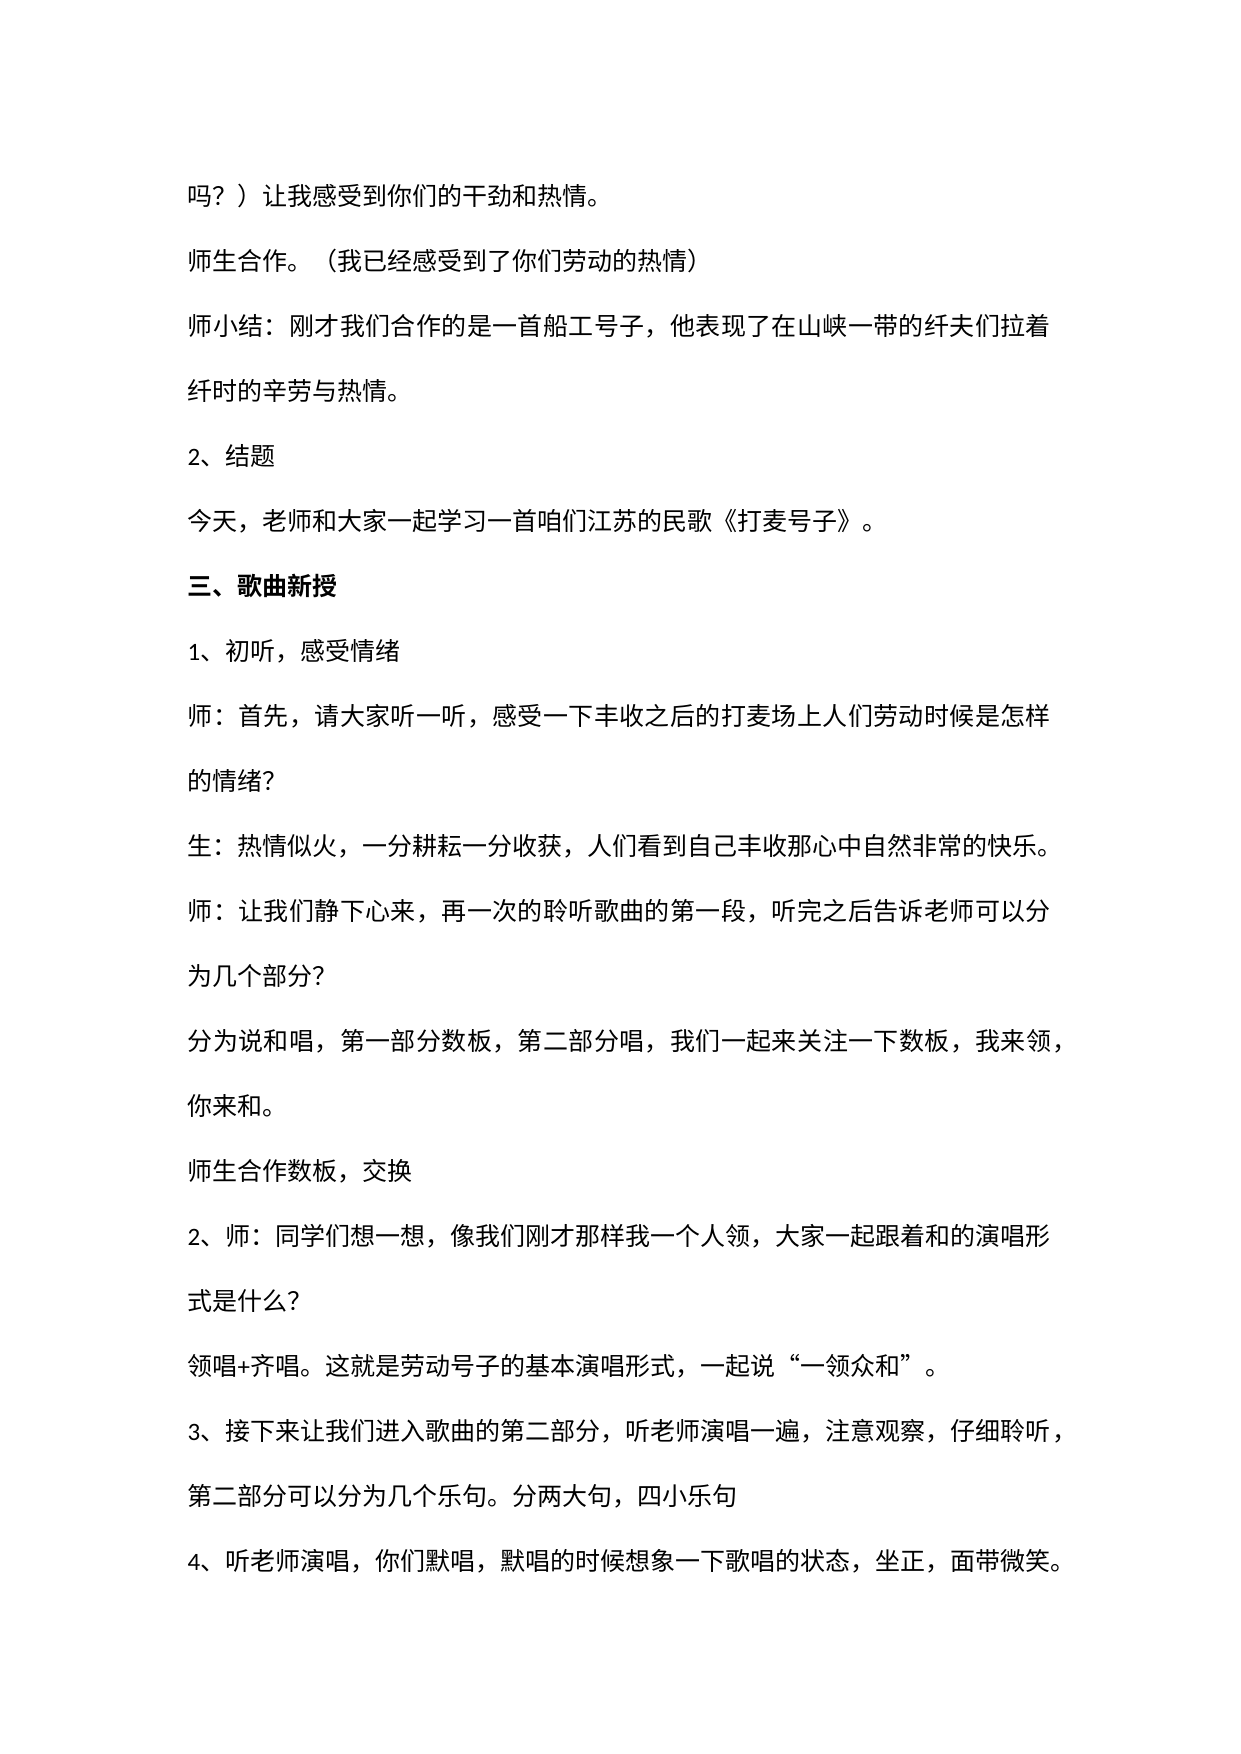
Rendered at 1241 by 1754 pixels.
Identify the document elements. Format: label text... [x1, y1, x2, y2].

text 三、歌曲新授 [187, 552, 1053, 617]
text 4、听老师演唱，你们默唱，默唱的时候想象一下歌唱的状态，坐正，面带微笑。 [187, 1527, 1053, 1592]
text 1、初听，感受情绪 [187, 617, 1053, 682]
text 师生合作数板，交换 [187, 1137, 1053, 1202]
text 今天，老师和大家一起学习一首咱们江苏的民歌《打麦号子》。 [187, 487, 1053, 552]
text 师：首先，请大家听一听，感受一下丰收之后的打麦场上人们劳动时候是怎样的情绪？ [187, 682, 1053, 812]
text 领唱+齐唱。这就是劳动号子的基本演唱形式，一起说“一领众和”。 [187, 1332, 1053, 1397]
text 师小结：刚才我们合作的是一首船工号子，他表现了在山峡一带的纤夫们拉着纤时的辛劳与热情。 [187, 292, 1053, 422]
text 2、结题 [187, 422, 1053, 487]
text 生：热情似火，一分耕耘一分收获，人们看到自己丰收那心中自然非常的快乐。 [187, 812, 1053, 877]
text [187, 162, 1053, 227]
text 2、师：同学们想一想，像我们刚才那样我一个人领，大家一起跟着和的演唱形式是什么？ [187, 1202, 1053, 1332]
text 师：让我们静下心来，再一次的聆听歌曲的第一段，听完之后告诉老师可以分为几个部分？ [187, 877, 1053, 1007]
text 3、接下来让我们进入歌曲的第二部分，听老师演唱一遍，注意观察，仔细聆听，第二部分可以分为几个乐句。分两大句，四小乐句 [187, 1397, 1053, 1527]
text 师生合作。（我已经感受到了你们劳动的热情） [187, 227, 1053, 292]
text 分为说和唱，第一部分数板，第二部分唱，我们一起来关注一下数板，我来领，你来和。 [187, 1007, 1053, 1137]
